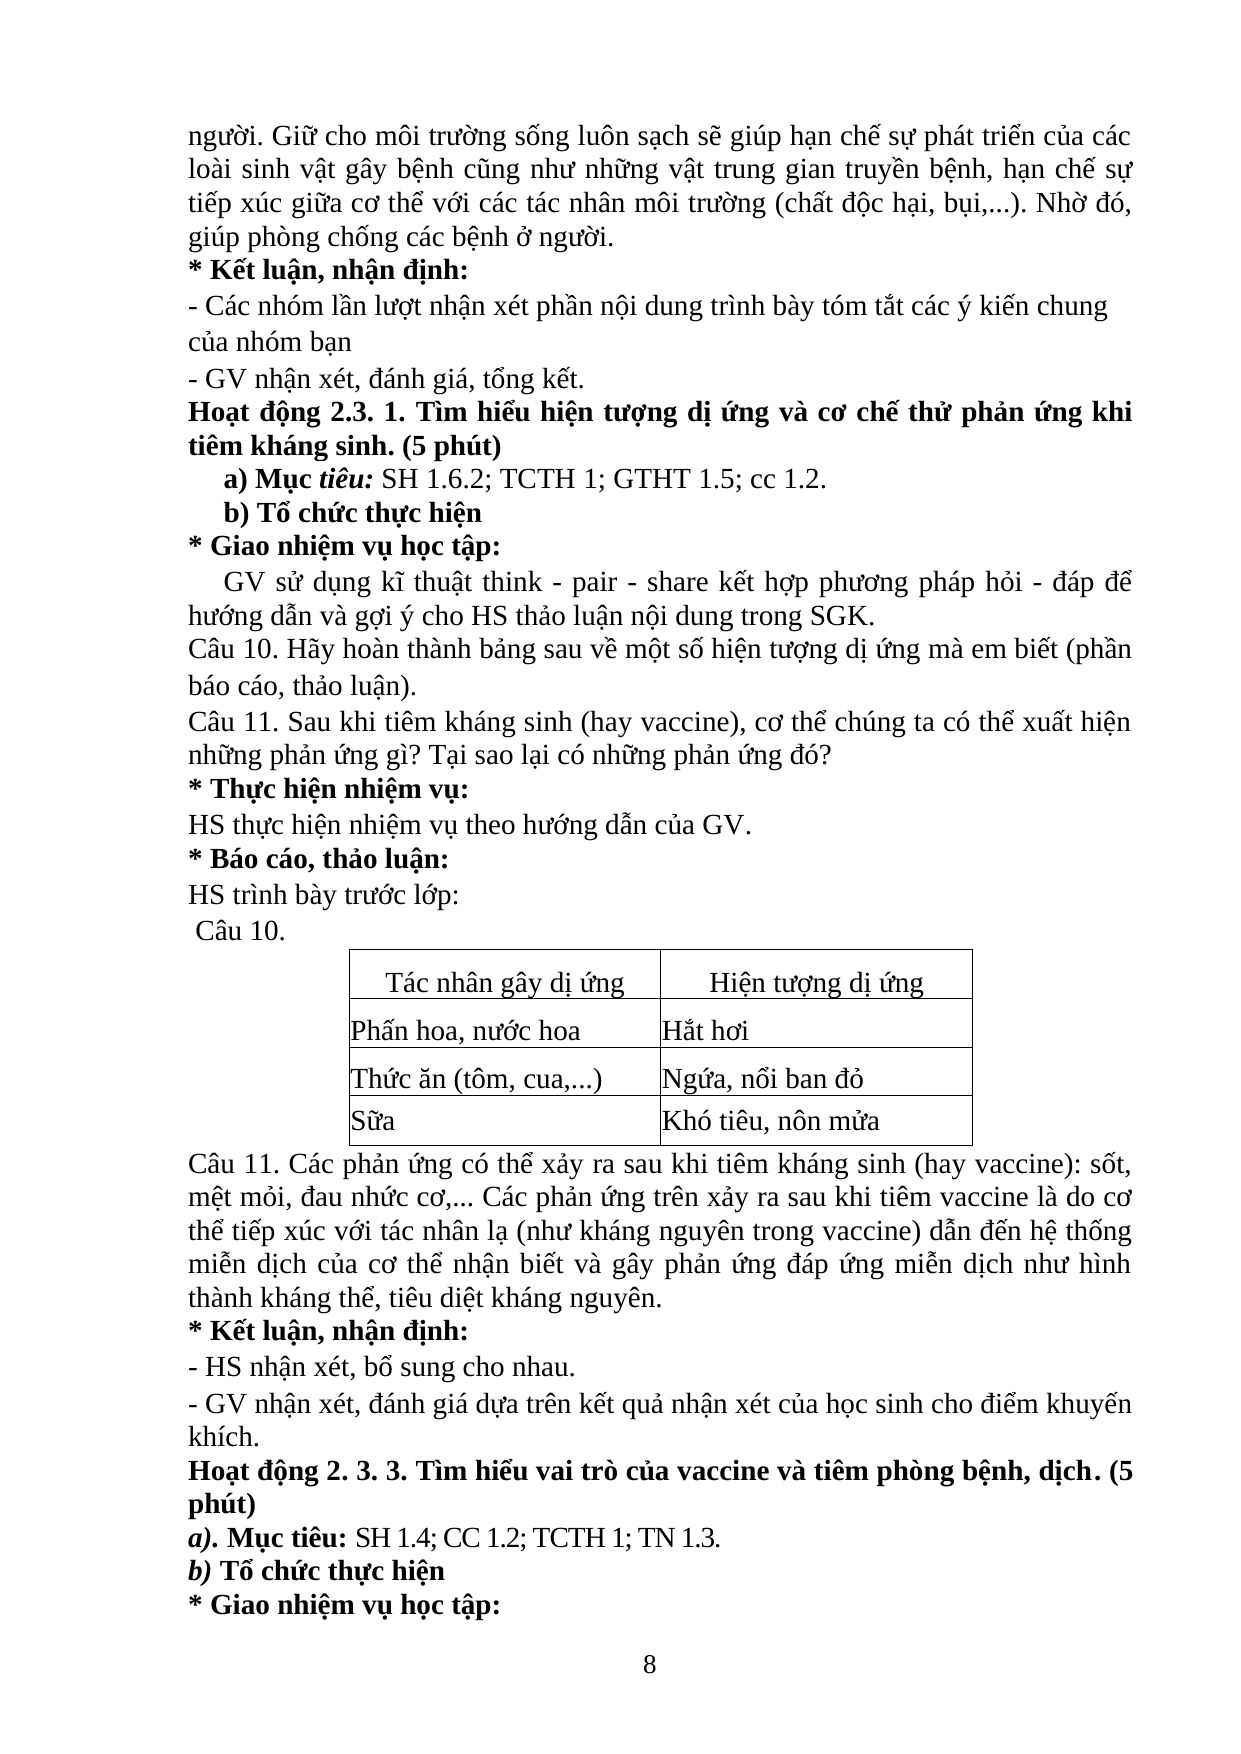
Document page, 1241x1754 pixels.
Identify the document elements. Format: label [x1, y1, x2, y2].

table_header [177, 118, 1145, 1623]
